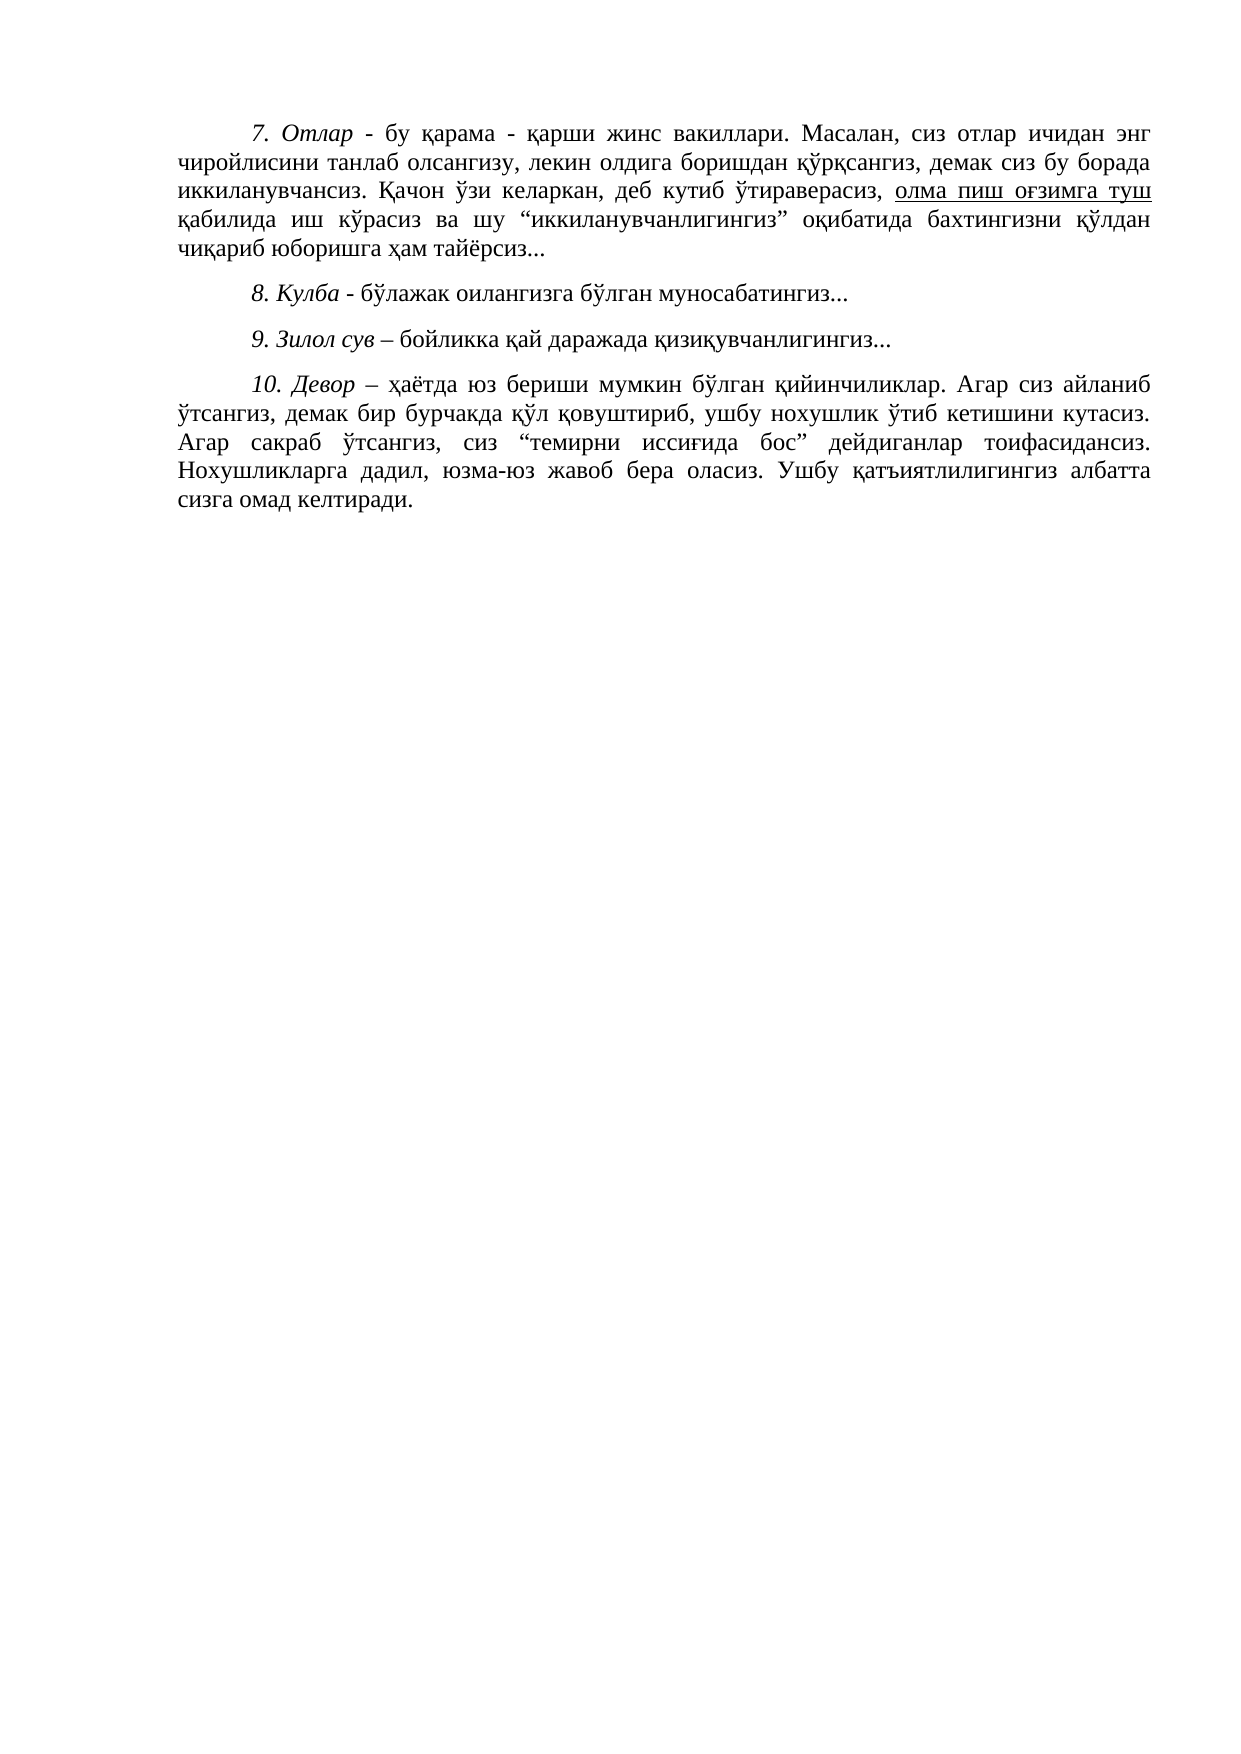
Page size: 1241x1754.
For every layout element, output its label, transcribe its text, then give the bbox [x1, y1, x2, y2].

text 8. Кулба - бўлажак оилангизга бўлган муносабатингиз... [177, 278, 1152, 307]
text 9. Зилол сув – бойликка қай даражада қизиқувчанлигингиз... [177, 324, 1152, 353]
text 10. Девор – ҳаётда юз бериши мумкин бўлган қийинчиликлар. Агар сиз айланиб ўтсангиз, демак бир бурчакда қўл қовуштириб, ушбу нохушлик ўтиб кетишини кутасиз. Агар сакраб ўтсангиз, сиз “темирни иссиғида бос” дейдиганлар тоифасидансиз. Нохушликларга дадил, юзма-юз жавоб бера оласиз. Ушбу қатъиятлилигингиз албатта сизга омад келтиради. [177, 369, 1152, 513]
text 7. Отлар - бу қарама - қарши жинс вакиллари. Масалан, сиз отлар ичидан энг чиройлисини танлаб олсангизу, лекин олдига боришдан қўрқсангиз, демак сиз бу борада иккиланувчансиз. Қачон ўзи келаркан, деб кутиб ўтираверасиз, олма пиш оғзимга туш қабилида иш кўрасиз ва шу “иккиланувчанлигингиз” оқибатида бахтингизни қўлдан чиқариб юборишга ҳам тайёрсиз... [177, 118, 1152, 262]
